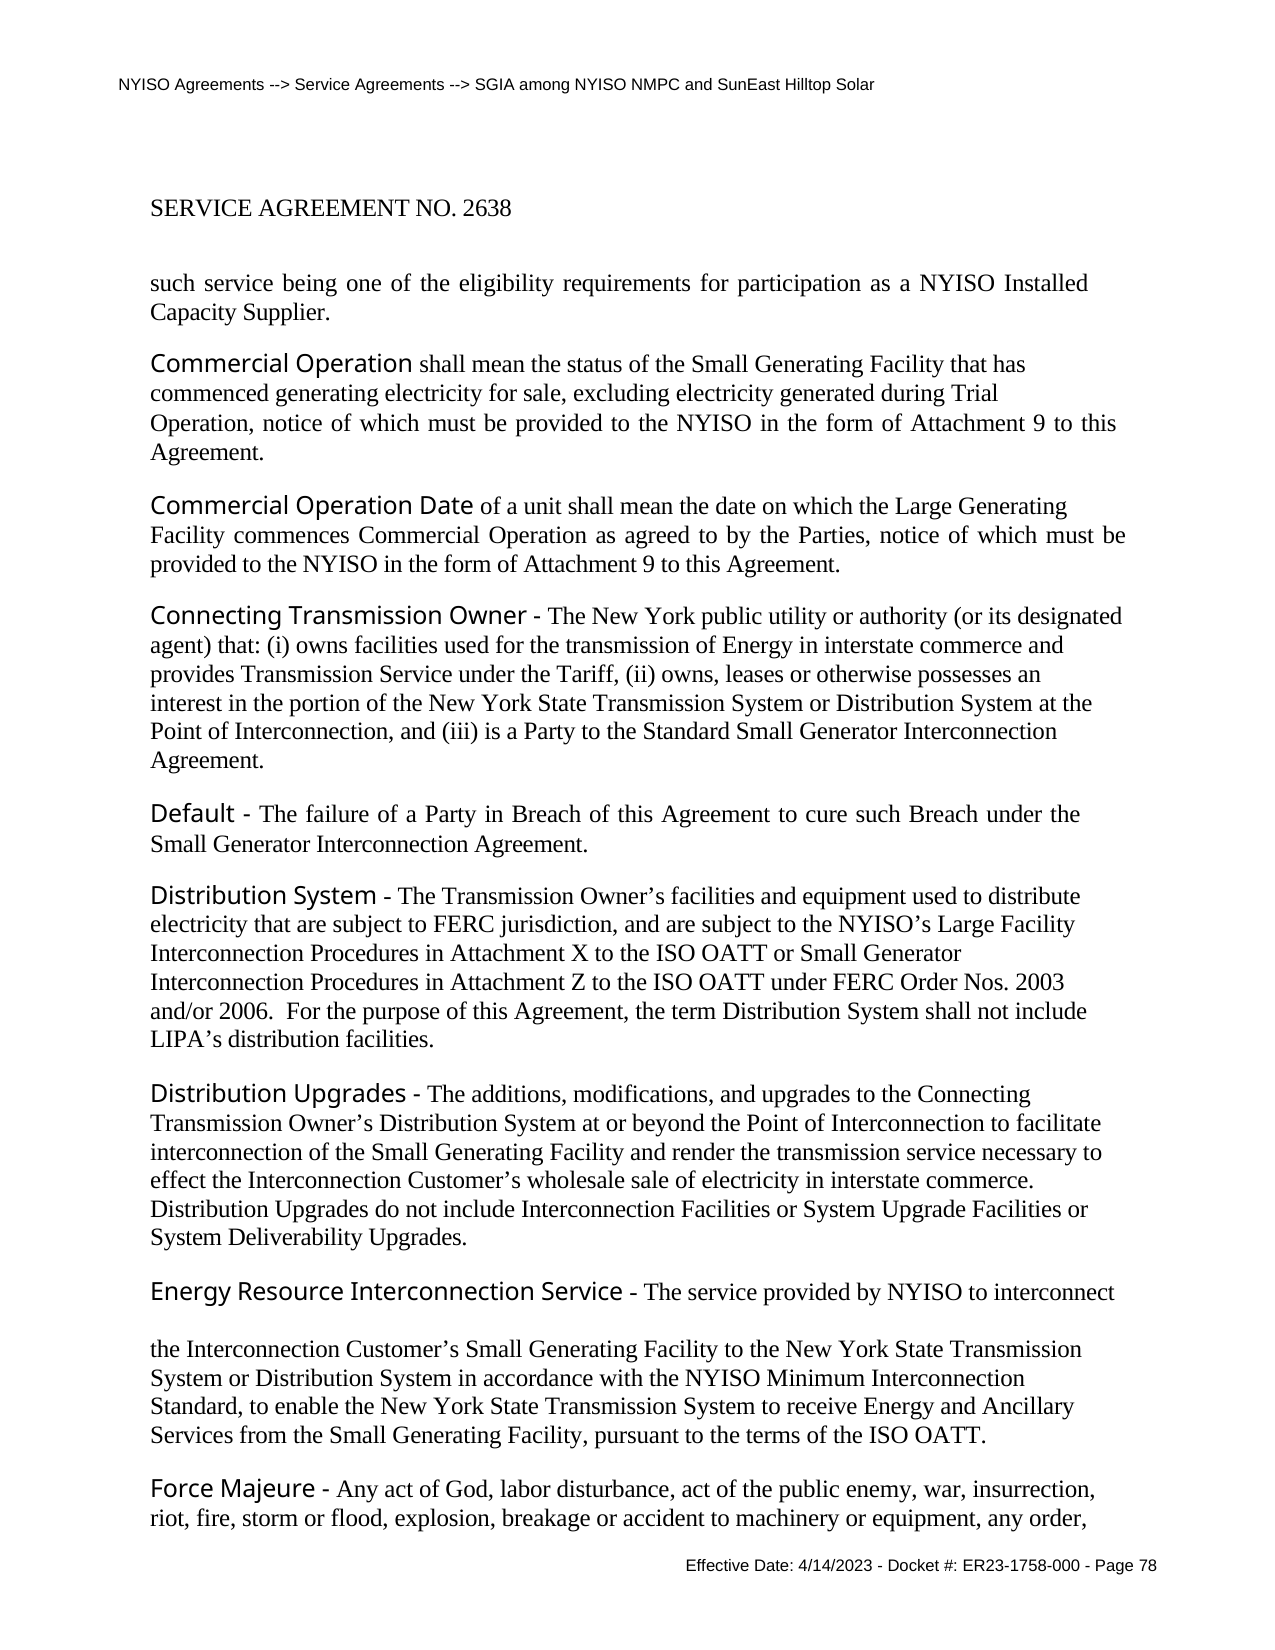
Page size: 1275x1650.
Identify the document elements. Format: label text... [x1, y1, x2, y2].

text Transmission Owner’s Distribution System at or beyond the Point of Interconnection to facilitate interconnection of the Small Generating Facility and render the transmission service necessary to effect the Interconnection Customer’s wholesale sale of electricity in interstate commerce. Distribution Upgrades do not include Interconnection Facilities or System Upgrade Facilities or System Deliverability Upgrades. [150, 1108, 1142, 1252]
text Default - The failure of a Party in Breach of this Agreement to cure such Breach under the Small Generator Interconnection Agreement. [150, 799, 1082, 858]
text Facility commences Commercial Operation as agreed to by the Parties, notice of which must be provided to the NYISO in the form of Attachment 9 to this Agreement. [150, 520, 1127, 578]
text Distribution Upgrades - The additions, modifications, and upgrades to the Connecting [150, 1079, 1275, 1108]
text Distribution System - The Transmission Owner’s facilities and equipment used to distribute electricity that are subject to FERC jurisdiction, and are subject to the NYISO’s Large Facility Interconnection Procedures in Attachment X to the ISO OATT or Small Generator Interconnection Procedures in Attachment Z to the ISO OATT under FERC Order Nos. 2003 and/or 2006. For the purpose of this Agreement, the term Distribution System shall not include LIPA’s distribution facilities. [150, 881, 1126, 1054]
text Commercial Operation shall mean the status of the Small Generating Facility that has [150, 349, 1275, 378]
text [150, 1474, 1142, 1532]
text Commercial Operation Date of a unit shall mean the date on which the Large Generating [150, 491, 1275, 520]
text such service being one of the eligibility requirements for participation as a NYISO Installed Capacity Supplier. [150, 268, 1088, 326]
text SERVICE AGREEMENT NO. 2638 [150, 193, 1275, 222]
text Connecting Transmission Owner - The New York public utility or authority (or its designated agent) that: (i) owns facilities used for the transmission of Energy in interstate commerce and provides Transmission Service under the Tariff, (ii) owns, leases or otherwise possesses an interest in the portion of the New York State Transmission System or Distribution System at the Point of Interconnection, and (iii) is a Party to the Standard Small Generator Interconnection Agreement. [150, 602, 1135, 774]
text Operation, notice of which must be provided to the NYISO in the form of Attachment 9 to this Agreement. [150, 408, 1117, 466]
text Energy Resource Interconnection Service - The service provided by NYISO to interconnect the Interconnection Customer’s Small Generating Facility to the New York State Transmission System or Distribution System in accordance with the NYISO Minimum Interconnection Standard, to enable the New York State Transmission System to receive Energy and Ancillary Services from the Small Generating Facility, pursuant to the terms of the ISO OATT. [150, 1277, 1120, 1449]
text commenced generating electricity for sale, excluding electricity generated during Trial [150, 379, 1275, 407]
